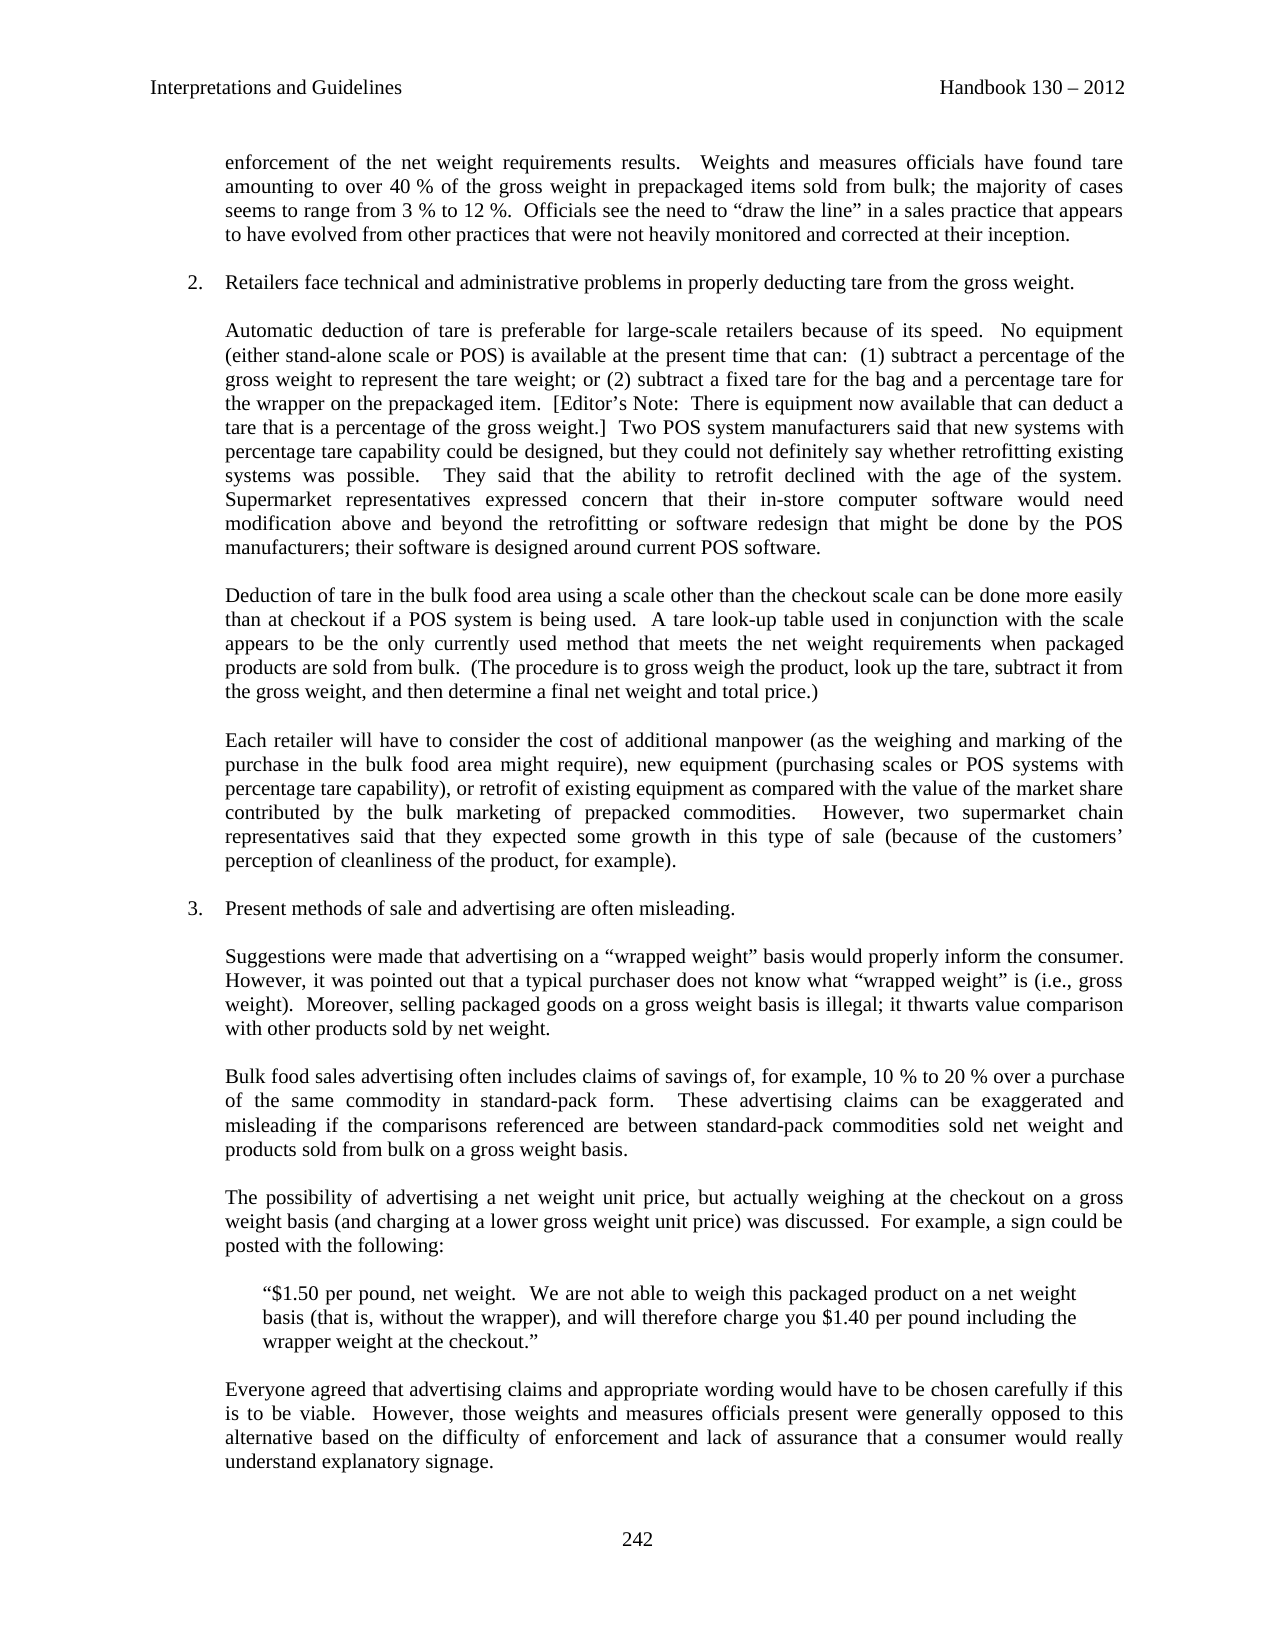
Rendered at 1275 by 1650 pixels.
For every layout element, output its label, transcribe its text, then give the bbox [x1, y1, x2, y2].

text Suggestions were made that advertising on a “wrapped weight” basis would properly inform the consumer. However, it was pointed out that a typical purchaser does not know what “wrapped weight” is (i.e., gross weight). Moreover, selling packaged goods on a gross weight basis is illegal; it thwarts value comparison with other products sold by net weight. [225, 944, 1125, 1040]
text Bulk food sales advertising often includes claims of savings of, for example, 10 % to 20 % over a purchase of the same commodity in standard-pack form. These advertising claims can be exaggerated and misleading if the comparisons referenced are between standard-pack commodities sold net weight and products sold from bulk on a gross weight basis. [225, 1064, 1125, 1161]
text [225, 150, 1125, 246]
text The possibility of advertising a net weight unit price, but actually weighing at the checkout on a gross weight basis (and charging at a lower gross weight unit price) was discussed. For example, a sign could be posted with the following: [225, 1185, 1125, 1257]
text Each retailer will have to consider the cost of additional manpower (as the weighing and marking of the purchase in the bulk food area might require), new equipment (purchasing scales or POS systems with percentage tare capability), or retrofit of existing equipment as compared with the value of the market share contributed by the bulk marketing of prepacked commodities. However, two supermarket chain representatives said that they expected some growth in this type of sale (because of the customers’ perception of cleanliness of the product, for example). [225, 727, 1125, 872]
text “$1.50 per pound, net weight. We are not able to weigh this packaged product on a net weight basis (that is, without the wrapper), and will therefore charge you $1.40 per pound including the wrapper weight at the checkout.” [262, 1281, 1077, 1353]
text Deduction of tare in the bulk food area using a scale other than the checkout scale can be done more easily than at checkout if a POS system is being used. A tare look-up table used in conjunction with the scale appears to be the only currently used method that meets the net weight requirements when packaged products are sold from bulk. (The procedure is to gross weigh the product, look up the tare, subtract it from the gross weight, and then determine a final net weight and total price.) [225, 583, 1125, 703]
text Everyone agreed that advertising claims and appropriate wording would have to be chosen carefully if this is to be viable. However, those weights and measures officials present were generally opposed to this alternative based on the difficulty of enforcement and lack of assurance that a consumer would really understand explanatory signage. [225, 1377, 1125, 1473]
text 2. Retailers face technical and administrative problems in properly deducting tare from the gross weight. [187, 270, 1125, 294]
text 3. Present methods of sale and advertising are often misleading. [187, 896, 1125, 920]
text Automatic deduction of tare is preferable for large-scale retailers because of its speed. No equipment (either stand-alone scale or POS) is available at the present time that can: (1) subtract a percentage of the gross weight to represent the tare weight; or (2) subtract a fixed tare for the bag and a percentage tare for the wrapper on the prepackaged item. [Editor’s Note: There is equipment now available that can deduct a tare that is a percentage of the gross weight.] Two POS system manufacturers said that new systems with percentage tare capability could be designed, but they could not definitely say whether retrofitting existing systems was possible. They said that the ability to retrofit declined with the age of the system. Supermarket representatives expressed concern that their in-store computer software would need modification above and beyond the retrofitting or software redesign that might be done by the POS manufacturers; their software is designed around current POS software. [225, 318, 1125, 559]
